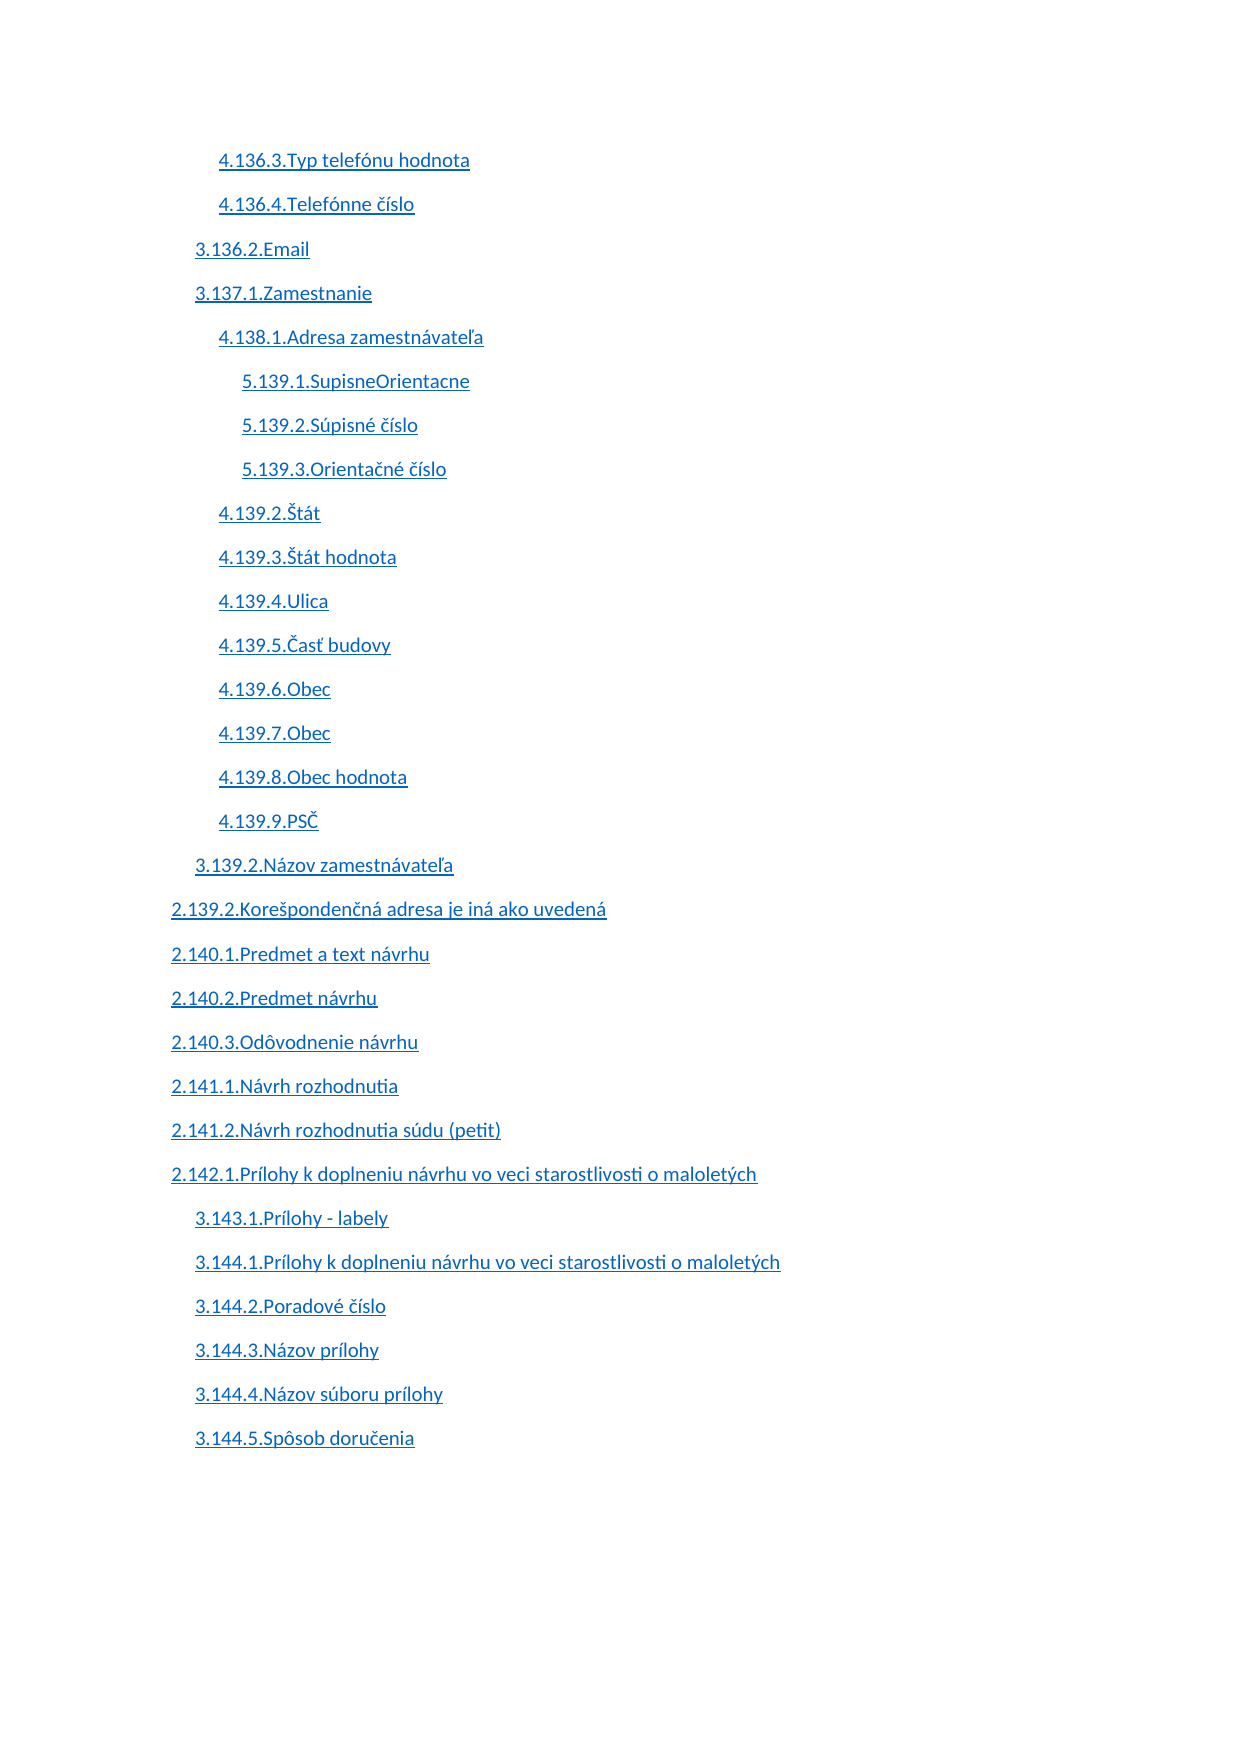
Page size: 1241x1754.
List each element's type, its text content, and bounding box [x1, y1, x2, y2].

text 5.139.1.SupisneOrientacne [148, 368, 1093, 393]
text 2.140.2.Predmet návrhu [148, 985, 1093, 1010]
text 4.139.9.PSČ [148, 808, 1093, 834]
text 4.139.4.Ulica [148, 588, 1093, 614]
text 3.139.2.Názov zamestnávateľa [148, 853, 1093, 878]
text 3.144.3.Názov prílohy [148, 1337, 1093, 1363]
text 2.141.1.Návrh rozhodnutia [148, 1073, 1093, 1098]
text 3.136.2.Email [148, 236, 1093, 261]
text 4.139.6.Obec [148, 676, 1093, 702]
text 5.139.2.Súpisné číslo [148, 412, 1093, 437]
text 2.141.2.Návrh rozhodnutia súdu (petit) [148, 1117, 1093, 1142]
text 2.140.1.Predmet a text návrhu [148, 941, 1093, 966]
text 3.144.4.Názov súboru prílohy [148, 1381, 1093, 1407]
text 4.139.2.Štát [148, 500, 1093, 526]
text 4.136.4.Telefónne číslo [148, 192, 1093, 217]
text 4.138.1.Adresa zamestnávateľa [148, 324, 1093, 349]
text 2.142.1.Prílohy k doplneniu návrhu vo veci starostlivosti o maloletých [148, 1161, 1093, 1186]
text 4.136.3.Typ telefónu hodnota [148, 148, 1093, 173]
text 3.144.1.Prílohy k doplneniu návrhu vo veci starostlivosti o maloletých [148, 1249, 1093, 1274]
text 3.143.1.Prílohy - labely [148, 1205, 1093, 1231]
text 3.137.1.Zamestnanie [148, 280, 1093, 305]
text 4.139.3.Štát hodnota [148, 544, 1093, 569]
text 4.139.8.Obec hodnota [148, 764, 1093, 790]
text 3.144.5.Spôsob doručenia [148, 1425, 1093, 1451]
text 2.140.3.Odôvodnenie návrhu [148, 1029, 1093, 1054]
text 3.144.2.Poradové číslo [148, 1293, 1093, 1319]
text 4.139.5.Časť budovy [148, 632, 1093, 658]
text 4.139.7.Obec [148, 720, 1093, 746]
text 2.139.2.Korešpondenčná adresa je iná ako uvedená [148, 897, 1093, 922]
text 5.139.3.Orientačné číslo [148, 456, 1093, 481]
